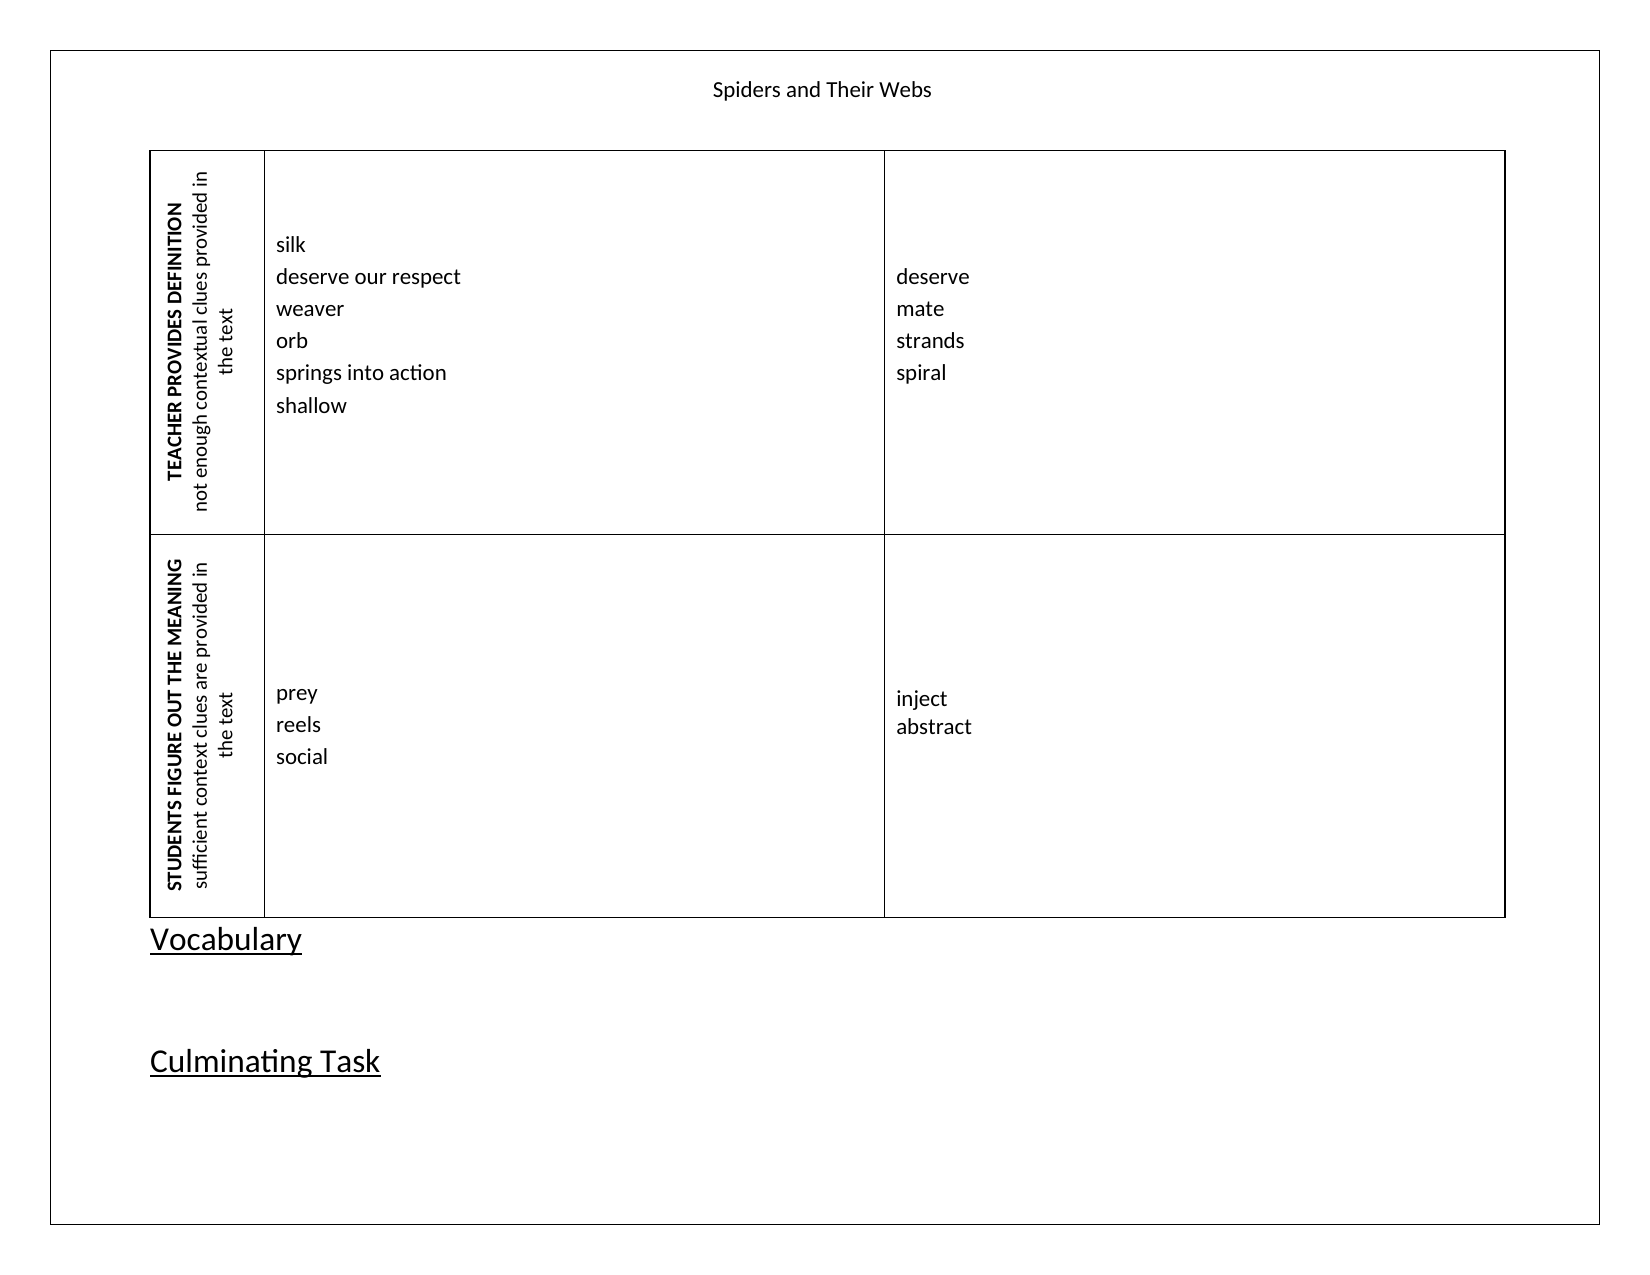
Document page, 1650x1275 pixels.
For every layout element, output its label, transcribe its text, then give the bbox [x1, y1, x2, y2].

table_cell silk deserve our respect weaver orb springs into action shallow [265, 151, 884, 533]
table_cell prey reels social [265, 535, 884, 917]
table_cell STUDENTS FIGURE OUT THE MEANING sufficient context clues are provided in the text [151, 535, 264, 917]
text Culminating Task [150, 1040, 1500, 1081]
text Vocabulary [150, 918, 1500, 959]
table_cell deserve mate strands spiral [885, 151, 1504, 533]
table_cell TEACHER PROVIDES DEFINITION not enough contextual clues provided in the text [151, 151, 264, 533]
table_cell inject abstract [885, 535, 1504, 917]
